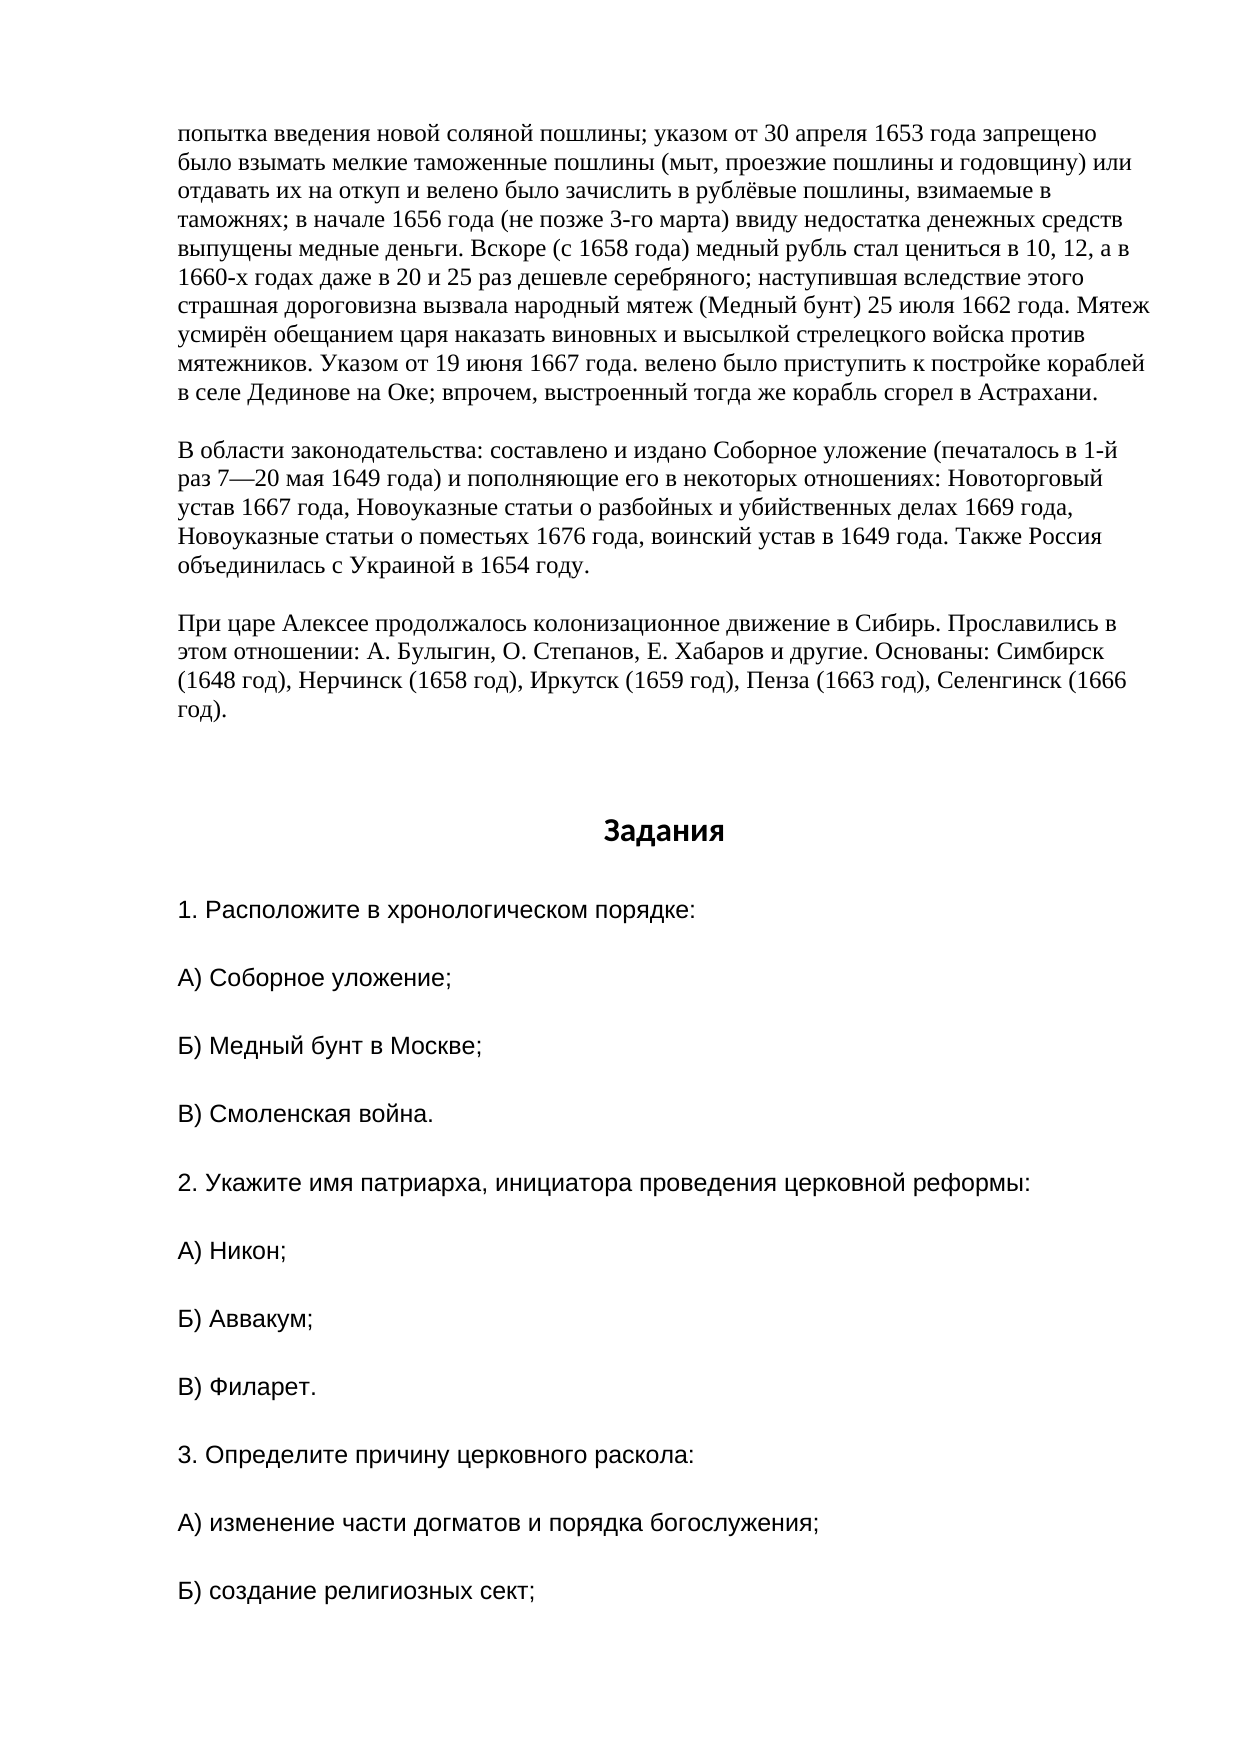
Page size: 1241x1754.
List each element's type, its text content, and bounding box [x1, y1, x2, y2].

text Б) создание религиозных сект; [177, 1576, 1152, 1605]
text При царе Алексее продолжалось колонизационное движение в Сибирь. Прославились в этом отношении: А. Булыгин, О. Степанов, Е. Хабаров и другие. Основаны: Симбирск (1648 год), Нерчинск (1658 год), Иркутск (1659 год), Пенза (1663 год), Селенгинск (1666 год). [177, 608, 1152, 723]
text А) изменение части догматов и порядка богослужения; [177, 1508, 1152, 1537]
text А) Соборное уложение; [177, 963, 1152, 992]
text В) Филарет. [177, 1372, 1152, 1401]
text Б) Аввакум; [177, 1304, 1152, 1333]
text Б) Медный бунт в Москве; [177, 1031, 1152, 1060]
text 1. Расположите в хронологическом порядке: [177, 895, 1152, 924]
text Задания [177, 809, 1152, 850]
text А) Никон; [177, 1236, 1152, 1264]
text В) Смоленская война. [177, 1099, 1152, 1128]
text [177, 118, 1152, 406]
text 3. Определите причину церковного раскола: [177, 1440, 1152, 1469]
text В области законодательства: составлено и издано Соборное уложение (печаталось в 1-й раз 7—20 мая 1649 года) и пополняющие его в некоторых отношениях: Новоторговый устав 1667 года, Новоуказные статьи о разбойных и убийственных делах 1669 года, Новоуказные статьи о поместьях 1676 года, воинский устав в 1649 года. Также Россия объединилась с Украиной в 1654 году. [177, 435, 1152, 578]
text 2. Укажите имя патриарха, инициатора проведения церковной реформы: [177, 1168, 1152, 1196]
